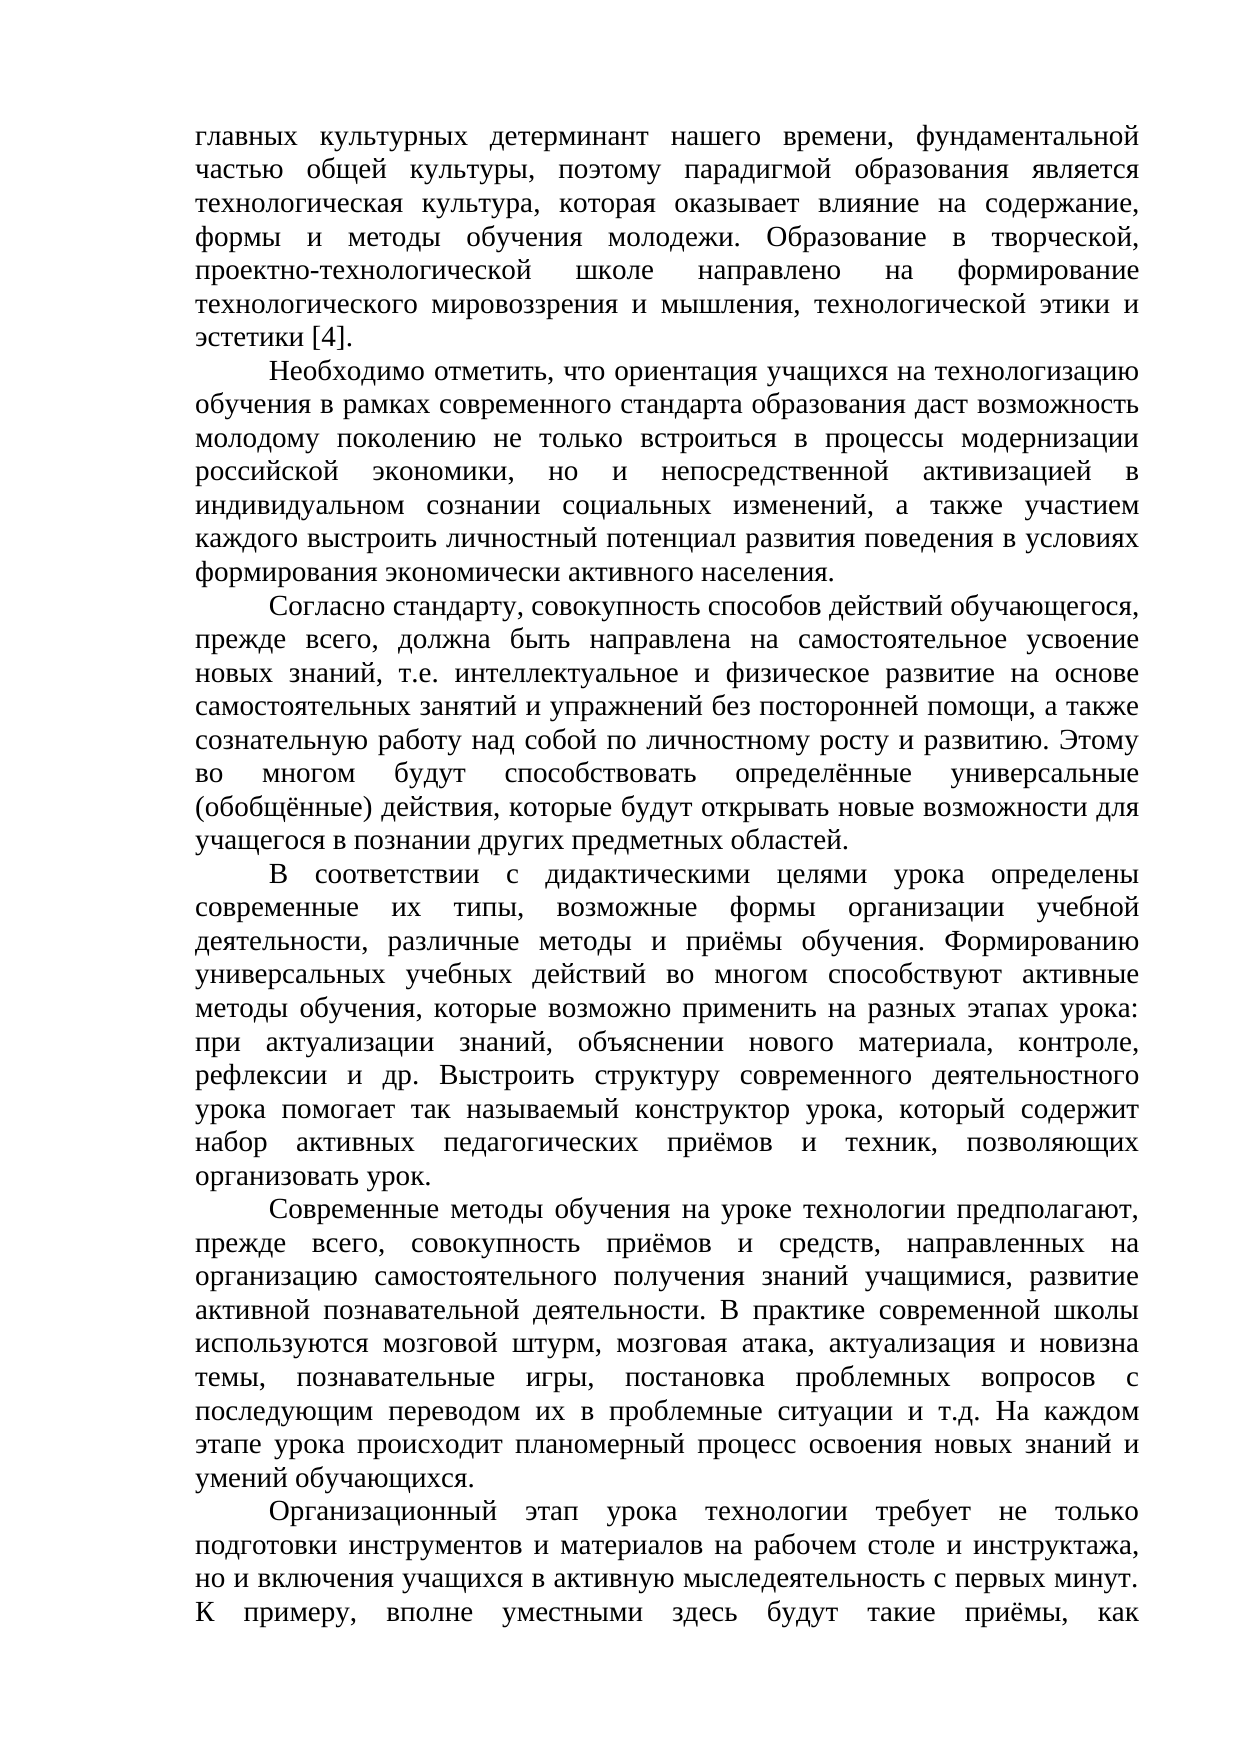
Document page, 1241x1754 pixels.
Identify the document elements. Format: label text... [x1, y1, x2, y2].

text Необходимо отметить, что ориентация учащихся на технологизацию обучения в рамках современного стандарта образования даст возможность молодому поколению не только встроиться в процессы модернизации российской экономики, но и непосредственной активизацией в индивидуальном сознании социальных изменений, а также участием каждого выстроить личностный потенциал развития поведения в условиях формирования экономически активного населения. [195, 353, 1140, 588]
text Современные методы обучения на уроке технологии предполагают, прежде всего, совокупность приёмов и средств, направленных на организацию самостоятельного получения знаний учащимися, развитие активной познавательной деятельности. В практике современной школы используются мозговой штурм, мозговая атака, актуализация и новизна темы, познавательные игры, постановка проблемных вопросов с последующим переводом их в проблемные ситуации и т.д. На каждом этапе урока происходит планомерный процесс освоения новых знаний и умений обучающихся. [195, 1191, 1140, 1493]
text Согласно стандарту, совокупность способов действий обучающегося, прежде всего, должна быть направлена на самостоятельное усвоение новых знаний, т.е. интеллектуальное и физическое развитие на основе самостоятельных занятий и упражнений без посторонней помощи, а также сознательную работу над собой по личностному росту и развитию. Этому во многом будут способствовать определённые универсальные (обобщённые) действия, которые будут открывать новые возможности для учащегося в познании других предметных областей. [195, 588, 1140, 856]
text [195, 118, 1140, 353]
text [195, 1493, 1140, 1627]
text В соответствии с дидактическими целями урока определены современные их типы, возможные формы организации учебной деятельности, различные методы и приёмы обучения. Формированию универсальных учебных действий во многом способствуют активные методы обучения, которые возможно применить на разных этапах урока: при актуализации знаний, объяснении нового материала, контроле, рефлексии и др. Выстроить структуру современного деятельностного урока помогает так называемый конструктор урока, который содержит набор активных педагогических приёмов и техник, позволяющих организовать урок. [195, 856, 1140, 1191]
